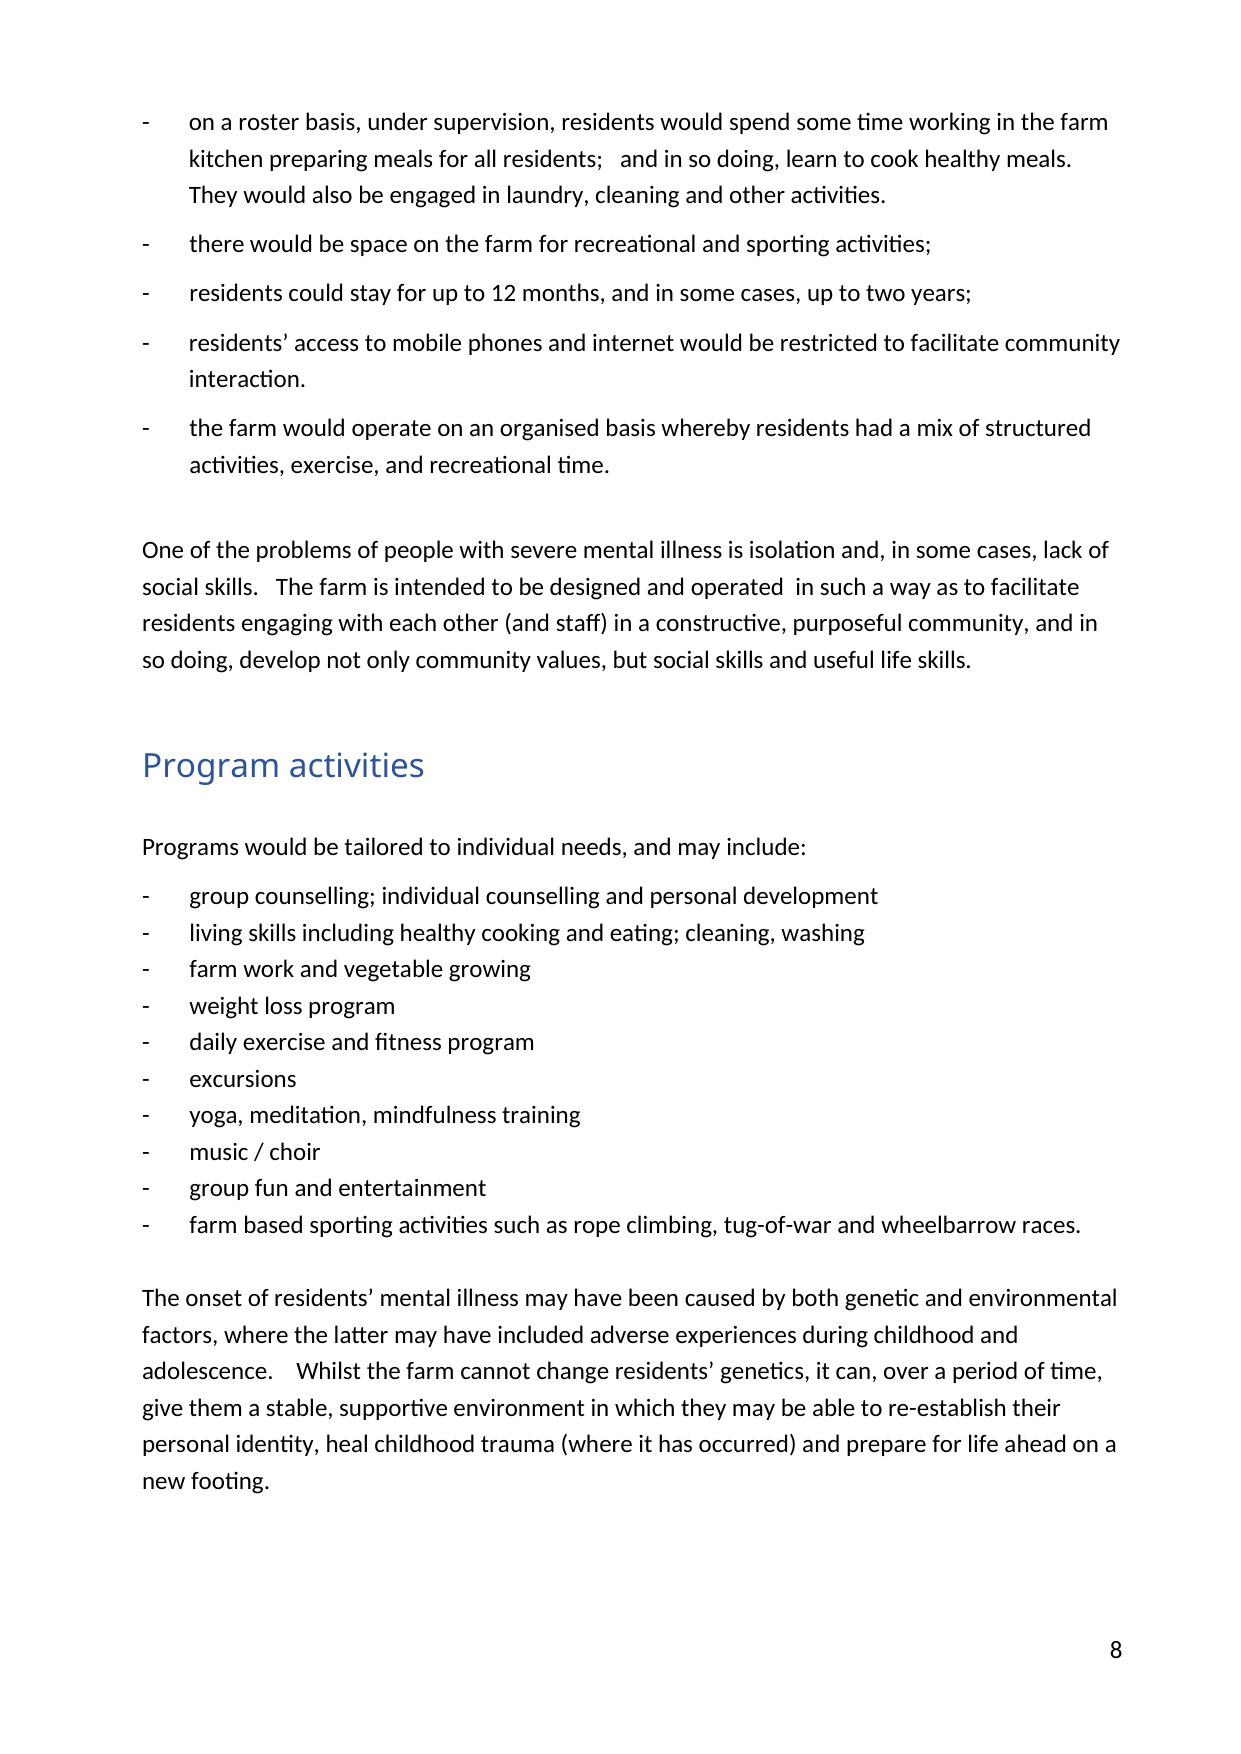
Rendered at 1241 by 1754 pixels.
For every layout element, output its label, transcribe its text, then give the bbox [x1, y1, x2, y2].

text - excursions [142, 1063, 1122, 1093]
text - music / choir [142, 1136, 1122, 1167]
text - daily exercise and fitness program [142, 1026, 1122, 1057]
text - group counselling; individual counselling and personal development [142, 880, 1122, 911]
text - residents’ access to mobile phones and internet would be restricted to facilitate community interaction. [142, 327, 1122, 394]
text - on a roster basis, under supervision, residents would spend some time working in the farm kitchen preparing meals for all residents; and in so doing, learn to cook healthy meals. They would also be engaged in laundry, cleaning and other activities. [142, 106, 1122, 210]
text The onset of residents’ mental illness may have been caused by both genetic and environmental factors, where the latter may have included adverse experiences during childhood and adolescence. Whilst the farm cannot change residents’ genetics, it can, over a period of time, give them a stable, supportive environment in which they may be able to re-establish their personal identity, heal childhood trauma (where it has occurred) and prepare for life ahead on a new footing. [142, 1282, 1122, 1496]
text activities, exercise, and recreational time. [142, 449, 1122, 479]
text Programs would be tailored to individual needs, and may include: [142, 831, 1122, 862]
text - living skills including healthy cooking and eating; cleaning, washing [142, 917, 1122, 947]
text - the farm would operate on an organised basis whereby residents had a mix of structured [142, 412, 1122, 443]
text - group fun and entertainment [142, 1173, 1122, 1203]
text - there would be space on the farm for recreational and sporting activities; [142, 228, 1122, 259]
text - residents could stay for up to 12 months, and in some cases, up to two years; [142, 278, 1122, 308]
text - farm based sporting activities such as rope climbing, tug-of-war and wheelbarrow races. [142, 1209, 1122, 1240]
text - yoga, meditation, mindfulness training [142, 1099, 1122, 1130]
text One of the problems of people with severe mental illness is isolation and, in some cases, lack of social skills. The farm is intended to be designed and operated in such a way as to facilitate residents engaging with each other (and staff) in a constructive, purposeful community, and in so doing, develop not only community values, but social skills and useful life skills. [142, 534, 1122, 675]
subtitle Program activities [142, 742, 1122, 788]
text - weight loss program [142, 990, 1122, 1020]
text - farm work and vegetable growing [142, 953, 1122, 984]
